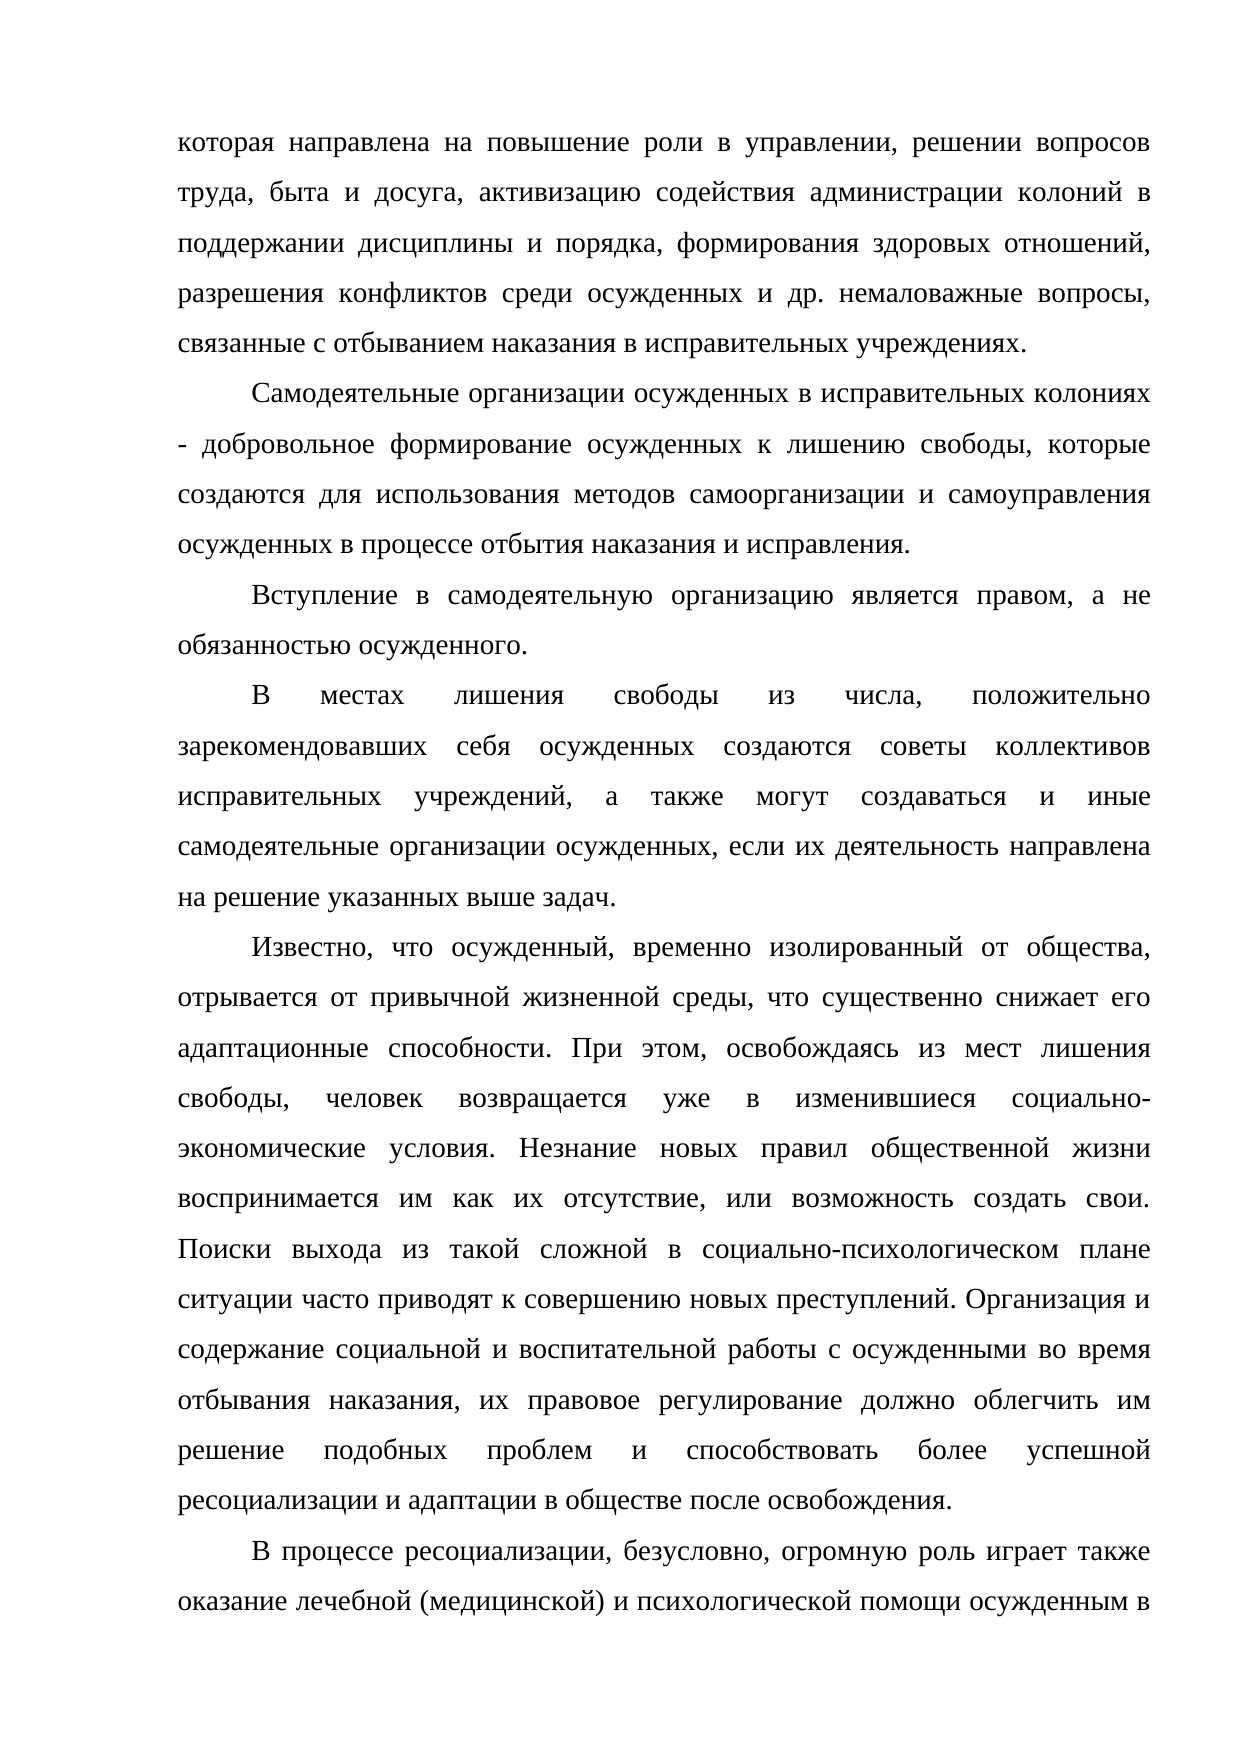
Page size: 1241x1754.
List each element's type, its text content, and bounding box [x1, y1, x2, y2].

text Самодеятельные организации осужденных в исправительных колониях - добровольное формирование осужденных к лишению свободы, которые создаются для использования методов самоорганизации и самоуправления осужденных в процессе отбытия наказания и исправления. [177, 376, 1152, 560]
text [177, 1533, 1152, 1617]
text Вступление в самодеятельную организацию является правом, а не обязанностью осужденного. [177, 577, 1152, 661]
text В местах лишения свободы из числа, положительно зарекомендовавших себя осужденных создаются советы коллективов исправительных учреждений, а также могут создаваться и иные самодеятельные организации осужденных, если их деятельность направлена на решение указанных выше задач. [177, 677, 1152, 912]
text Известно, что осужденный, временно изолированный от общества, отрывается от привычной жизненной среды, что существенно снижает его адаптационные способности. При этом, освобождаясь из мест лишения свободы, человек возвращается уже в изменившиеся социально-экономические условия. Незнание новых правил общественной жизни воспринимается им как их отсутствие, или возможность создать свои. Поиски выхода из такой сложной в социально-психологическом плане ситуации часто приводят к совершению новых преступлений. Организация и содержание социальной и воспитательной работы с осужденными во время отбывания наказания, их правовое регулирование должно облегчить им решение подобных проблем и способствовать более успешной ресоциализации и адаптации в обществе после освобождения. [177, 929, 1152, 1516]
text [177, 124, 1152, 359]
